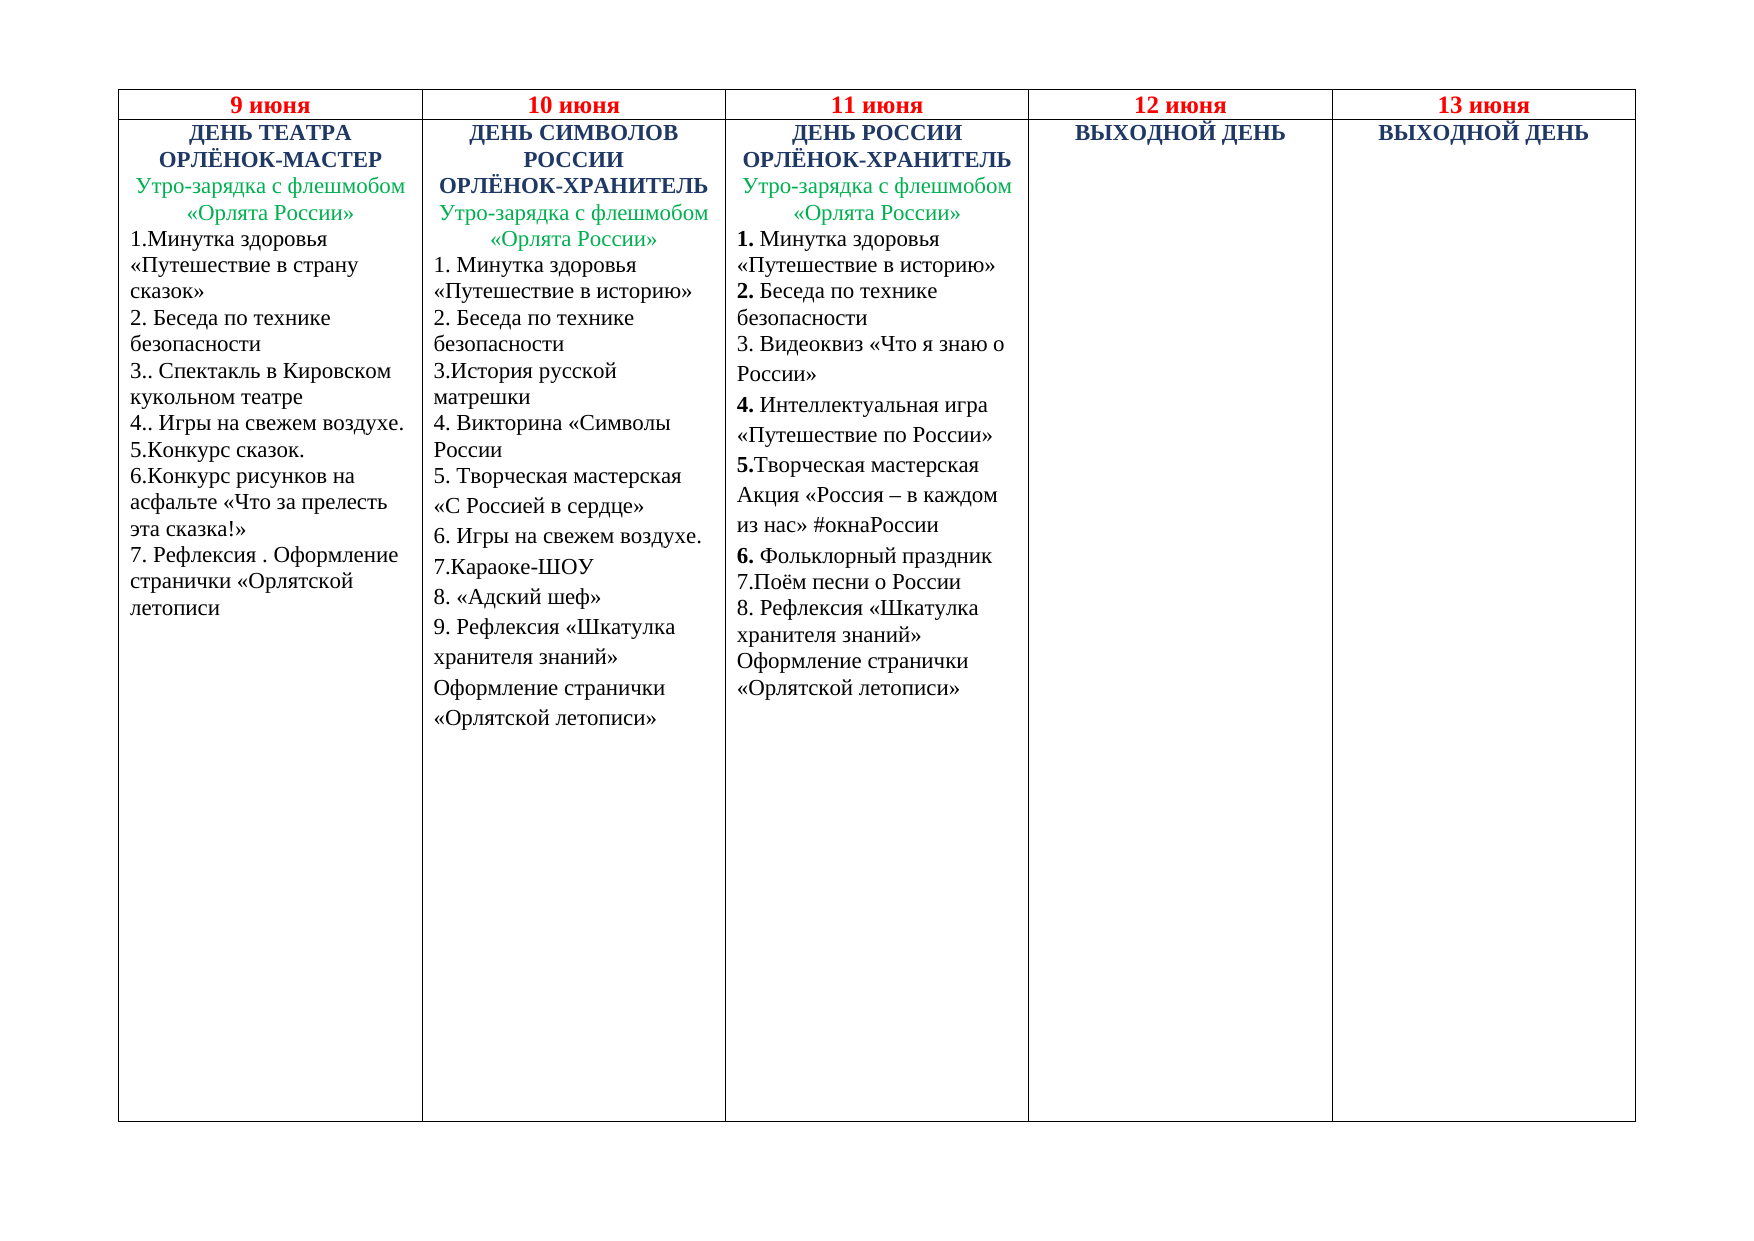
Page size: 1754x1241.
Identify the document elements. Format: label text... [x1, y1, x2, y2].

table_cell 11 июня [726, 90, 1028, 118]
table_cell ВЫХОДНОЙ ДЕНЬ [1333, 120, 1635, 1121]
table_cell ДЕНЬ РОССИИ ОРЛЁНОК-ХРАНИТЕЛЬ Утро-зарядка с флешмобом «Орлята России» 1. Минутка здоровья «Путешествие в историю» 2. Беседа по технике безопасности 3. Видеоквиз «Что я знаю о России» 4. Интеллектуальная игра «Путешествие по России» 5.Творческая мастерская Акция «Россия – в каждом из нас» #окнаРоссии 6. Фольклорный праздник 7.Поём песни о России 8. Рефлексия «Шкатулка хранителя знаний» Оформление странички «Орлятской летописи» [726, 120, 1028, 1121]
table_cell 13 июня [1333, 90, 1635, 118]
table_cell 12 июня [1029, 90, 1332, 118]
table_cell ВЫХОДНОЙ ДЕНЬ [1029, 120, 1332, 1121]
table_cell ДЕНЬ ТЕАТРА ОРЛЁНОК-МАСТЕР Утро-зарядка с флешмобом «Орлята России» 1.Минутка здоровья «Путешествие в страну сказок» 2. Беседа по технике безопасности 3.. Спектакль в Кировском кукольном театре 4.. Игры на свежем воздухе. 5.Конкурс сказок. 6.Конкурс рисунков на асфальте «Что за прелесть эта сказка!» 7. Рефлексия . Оформление странички «Орлятской летописи [119, 120, 422, 1121]
table_cell ДЕНЬ СИМВОЛОВ РОССИИ ОРЛЁНОК-ХРАНИТЕЛЬ Утро-зарядка с флешмобом «Орлята России» 1. Минутка здоровья «Путешествие в историю» 2. Беседа по технике безопасности 3.История русской матрешки 4. Викторина «Символы России 5. Творческая мастерская «С Россией в сердце» 6. Игры на свежем воздухе. 7.Караоке-ШОУ 8. «Адский шеф» 9. Рефлексия «Шкатулка хранителя знаний» Оформление странички «Орлятской летописи» [423, 120, 725, 1121]
table_cell 9 июня [119, 90, 422, 118]
table_cell 10 июня [423, 90, 725, 118]
